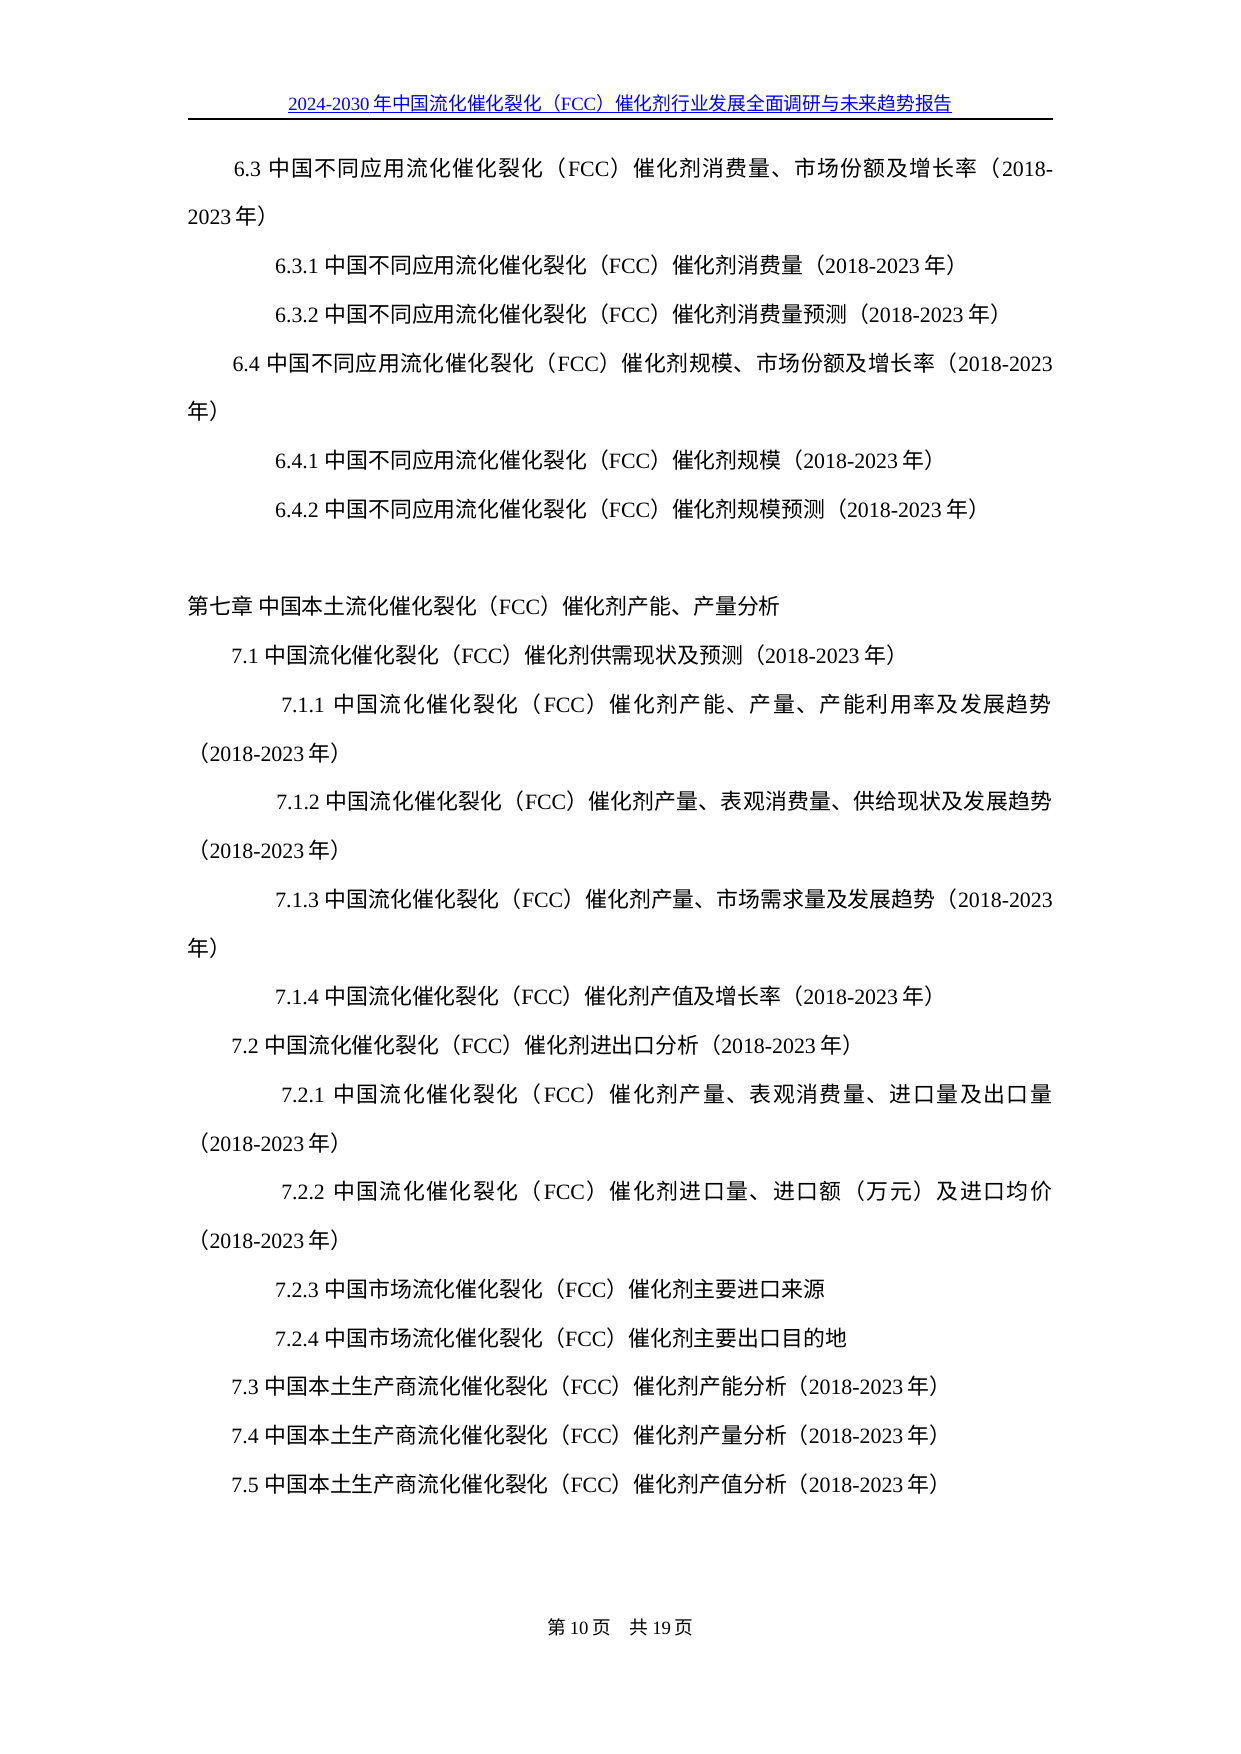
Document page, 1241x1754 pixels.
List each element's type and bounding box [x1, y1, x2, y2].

text [187, 150, 1053, 1499]
